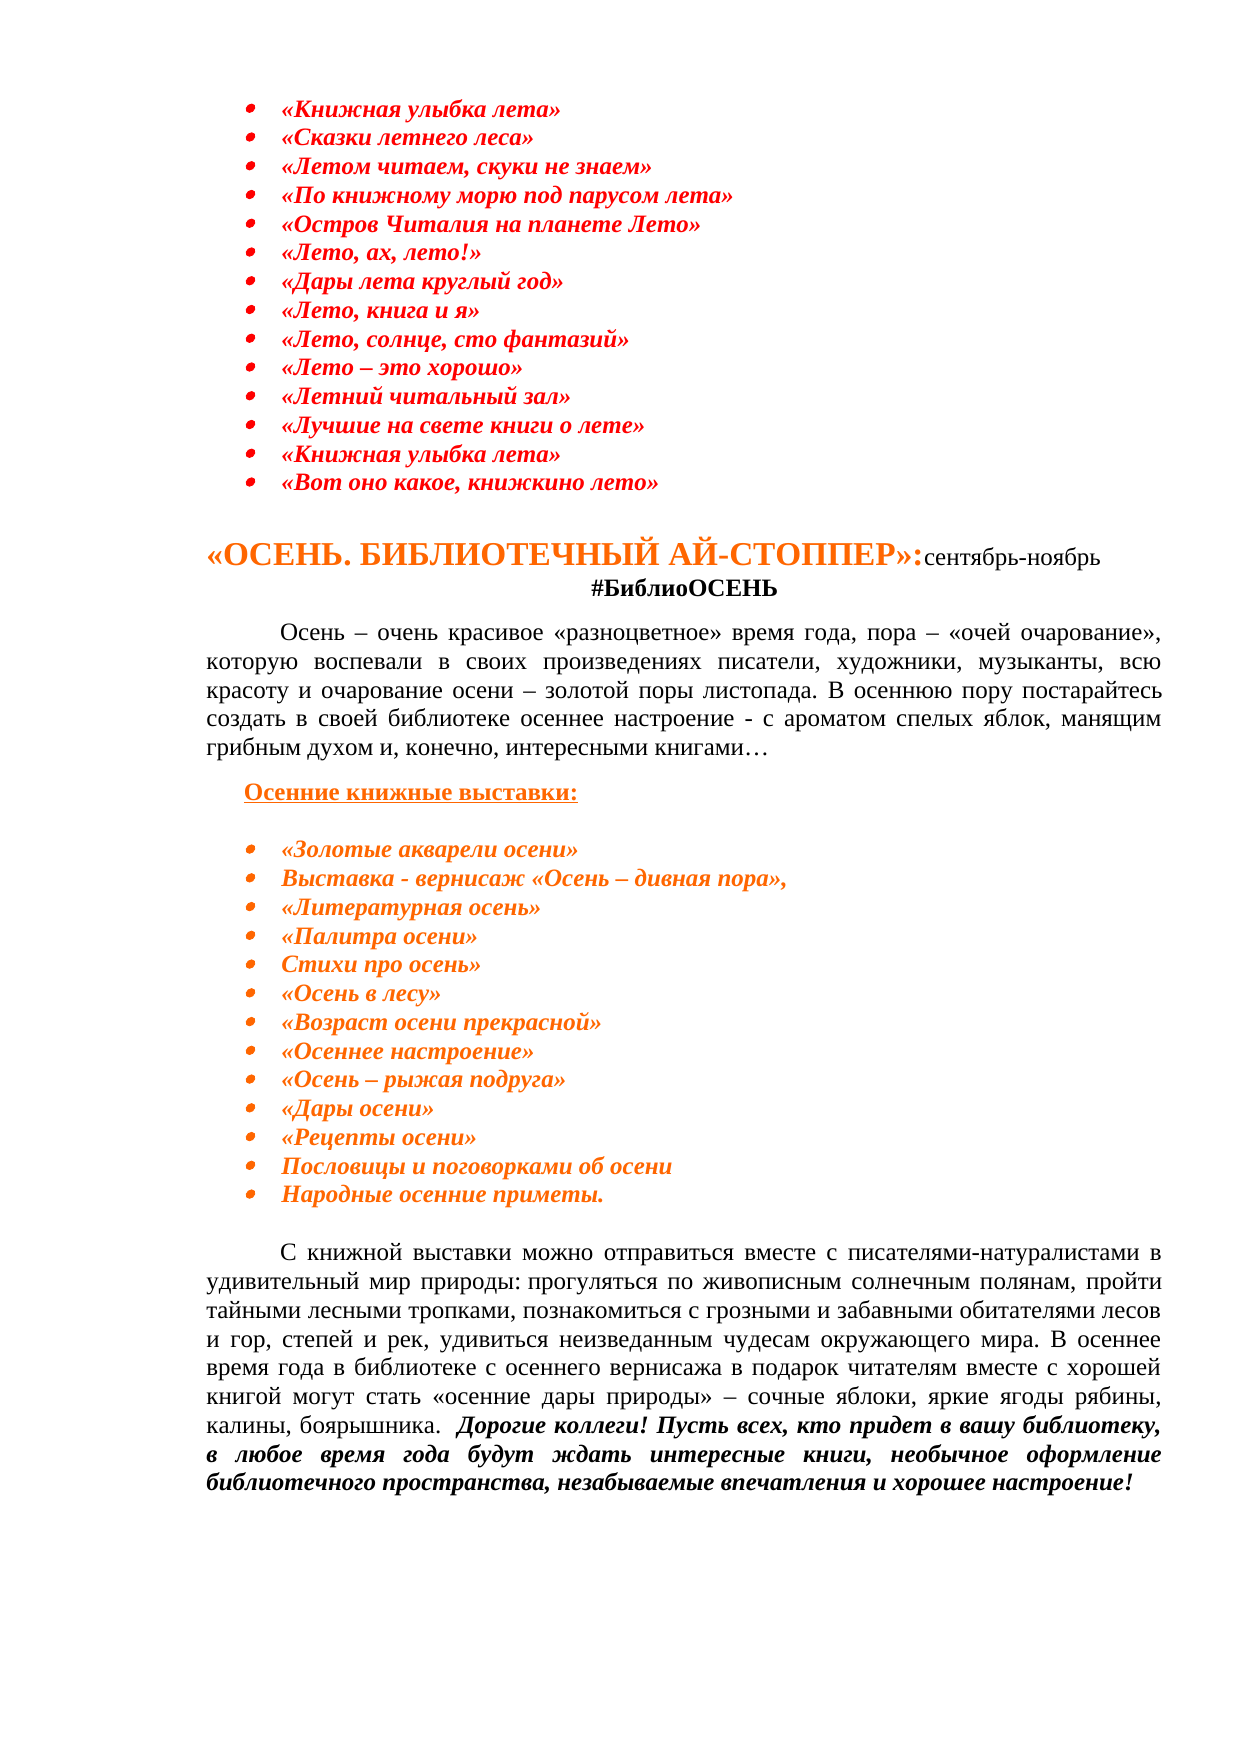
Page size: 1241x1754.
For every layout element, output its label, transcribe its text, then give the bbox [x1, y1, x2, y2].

list «Лучшие на свете книги о лете» [244, 410, 1162, 439]
list «Книжная улыбка лета» [244, 439, 1162, 467]
list «Летом читаем, скуки не знаем» [244, 151, 1162, 180]
list «Палитра осени» [244, 921, 1162, 949]
list «Осень в лесу» [244, 978, 1162, 1007]
list Народные осенние приметы. [244, 1179, 1162, 1208]
list «Лето, ах, лето!» [244, 237, 1162, 266]
list «Остров Читалия на планете Лето» [244, 209, 1162, 237]
list Стихи про осень» [244, 949, 1162, 978]
text Осенние книжные выставки: [244, 777, 1162, 805]
list «Рецепты осени» [244, 1122, 1162, 1151]
list «Осень – рыжая подруга» [244, 1064, 1162, 1093]
list «По книжному морю под парусом лета» [244, 180, 1162, 209]
list «Сказки летнего леса» [244, 122, 1162, 151]
list «Золотые акварели осени» [244, 834, 1162, 863]
list Выставка - вернисаж «Осень – дивная пора», [244, 863, 1162, 892]
text «ОСЕНЬ. БИБЛИОТЕЧНЫЙ АЙ-СТОППЕР»:сентябрь-ноябрь [206, 534, 1162, 573]
text Осень – очень красивое «разноцветное» время года, пора – «очей очарование», которую воспевали в своих произведениях писатели, художники, музыканты, всю красоту и очарование осени – золотой поры листопада. В осеннюю пору постарайтесь создать в своей библиотеке осеннее настроение - с ароматом спелых яблок, манящим грибным духом и, конечно, интересными книгами… [206, 617, 1162, 761]
list «Литературная осень» [244, 892, 1162, 921]
list «Лето, книга и я» [244, 295, 1162, 324]
list «Вот оно какое, книжкино лето» [244, 467, 1162, 496]
list «Книжная улыбка лета» [244, 94, 1162, 122]
list «Лето, солнце, сто фантазий» [244, 324, 1162, 352]
list «Возраст осени прекрасной» [244, 1007, 1162, 1036]
list «Дары осени» [244, 1093, 1162, 1122]
list «Дары лета круглый год» [244, 266, 1162, 295]
list Пословицы и поговорками об осени [244, 1151, 1162, 1179]
text #БиблиоОСЕНЬ [206, 573, 1162, 602]
list «Летний читальный зал» [244, 381, 1162, 410]
list «Лето – это хорошо» [244, 352, 1162, 381]
text С книжной выставки можно отправиться вместе с писателями-натуралистами в удивительный мир природы: прогуляться по живописным солнечным полянам, пройти тайными лесными тропками, познакомиться с грозными и забавными обитателями лесов и гор, степей и рек, удивиться неизведанным чудесам окружающего мира. В осеннее время года в библиотеке с осеннего вернисажа в подарок читателям вместе с хорошей книгой могут стать «осенние дары природы» – сочные яблоки, яркие ягоды рябины, калины, боярышника. Дорогие коллеги! Пусть всех, кто придет в вашу библиотеку, в любое время года будут ждать интересные книги, необычное оформление библиотечного пространства, незабываемые впечатления и хорошее настроение! [206, 1237, 1162, 1496]
list «Осеннее настроение» [244, 1036, 1162, 1064]
